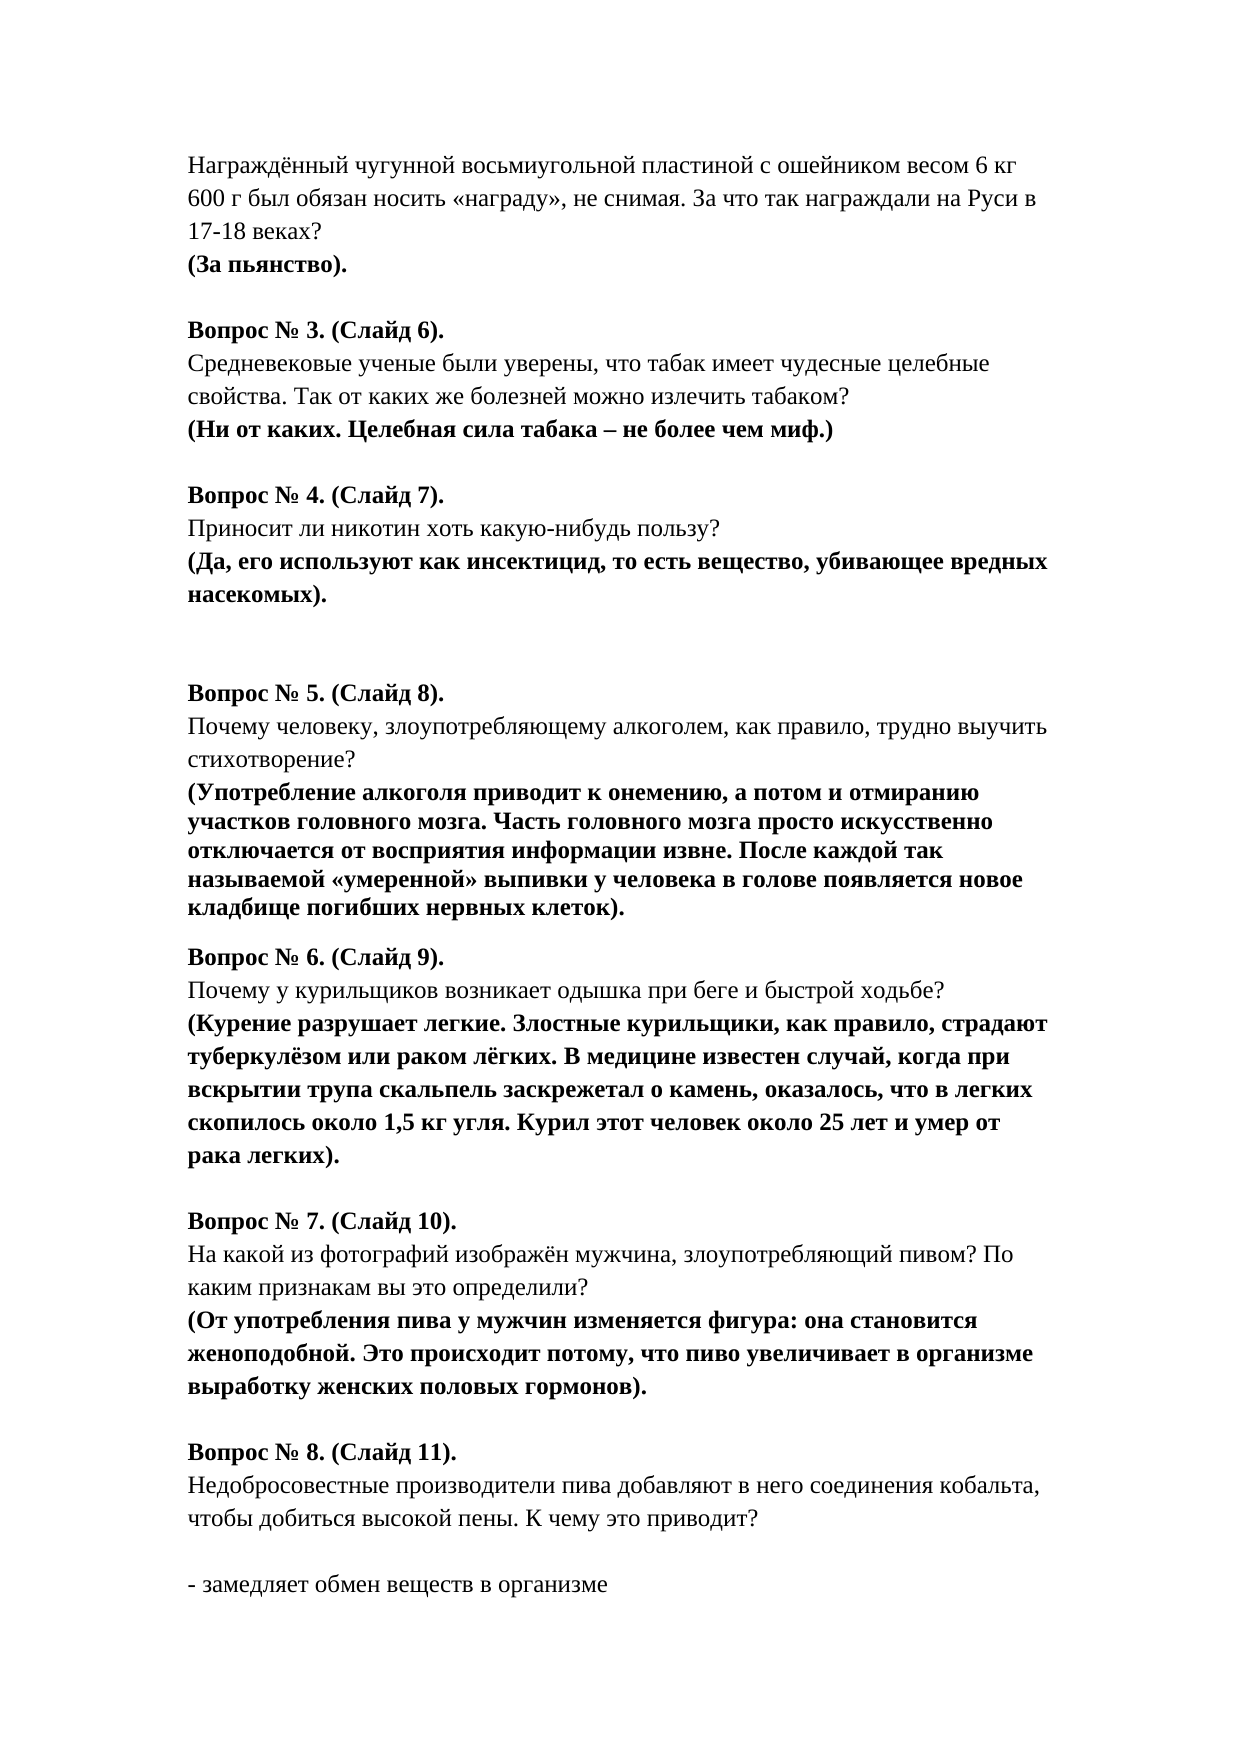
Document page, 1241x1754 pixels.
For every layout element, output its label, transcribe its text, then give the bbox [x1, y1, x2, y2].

text (Употребление алкоголя приводит к онемению, а потом и отмиранию участков головного мозга. Часть головного мозга просто искусственно отключается от восприятия информации извне. После каждой так называемой «умеренной» выпивки у человека в голове появляется новое кладбище погибших нервных клеток). [187, 777, 1053, 921]
text (Курение разрушает легкие. Злостные курильщики, как правило, страдают туберкулёзом или раком лёгких. В медицине известен случай, когда при вскрытии трупа скальпель заскрежетал о камень, оказалось, что в легких скопилось около угля. Курил этот человек около 25 лет и умер от рака легких). [187, 1008, 1053, 1169]
text - замедляет обмен веществ в организме [187, 1569, 1053, 1598]
text Приносит ли никотин хоть какую-нибудь пользу? [187, 513, 1053, 542]
text Вопрос № 8. (Слайд 11). [187, 1437, 1053, 1466]
text Вопрос № 6. (Слайд 9). [187, 942, 1053, 971]
text Недобросовестные производители пива добавляют в него соединения кобальта, чтобы добиться высокой пены. К чему это приводит? [187, 1470, 1053, 1532]
text Награждённый чугунной восьмиугольной пластиной с ошейником весом 6 кг 600 г был обязан носить «награду», не снимая. За что так награждали на Руси в 17-18 веках? [187, 150, 1053, 245]
text На какой из фотографий изображён мужчина, злоупотребляющий пивом? По каким признакам вы это определили? [187, 1239, 1053, 1301]
text (Да, его используют как инсектицид, то есть вещество, убивающее вредных насекомых). [187, 546, 1053, 608]
text (За пьянство). [187, 249, 1053, 278]
text Средневековые ученые были уверены, что табак имеет чудесные целебные свойства. Так от каких же болезней можно излечить табаком? [187, 348, 1053, 410]
text Почему человеку, злоупотребляющему алкоголем, как правило, трудно выучить стихотворение? [187, 711, 1053, 773]
text Вопрос № 7. (Слайд 10). [187, 1206, 1053, 1235]
text Вопрос № 3. (Слайд 6). [187, 315, 1053, 344]
text Почему у курильщиков возникает одышка при беге и быстрой ходьбе? [187, 975, 1053, 1004]
text Вопрос № 4. (Слайд 7). [187, 480, 1053, 509]
text (Ни от каких. Целебная сила табака – не более чем миф.) [187, 414, 1053, 443]
text Вопрос № 5. (Слайд 8). [187, 678, 1053, 707]
text (От употребления пива у мужчин изменяется фигура: она становится женоподобной. Это происходит потому, что пиво увеличивает в организме выработку женских половых гормонов). [187, 1305, 1053, 1400]
